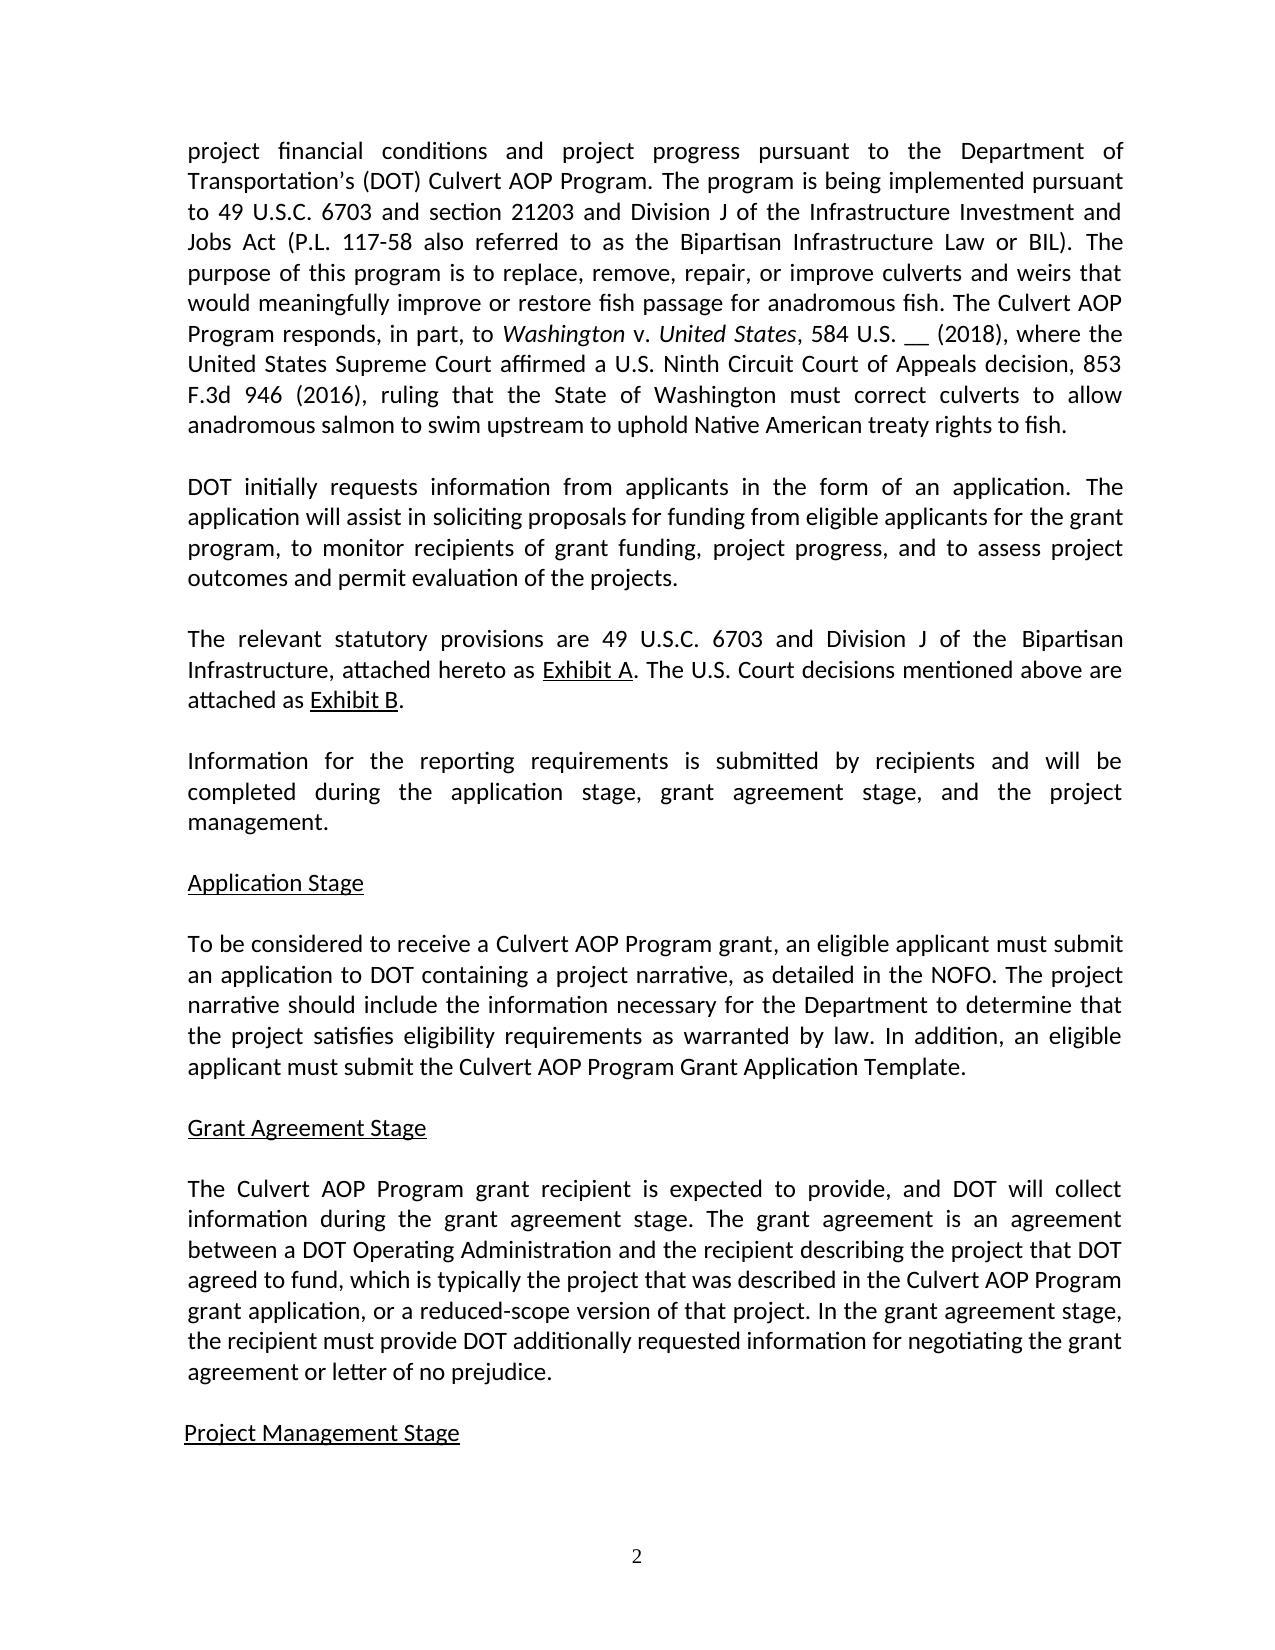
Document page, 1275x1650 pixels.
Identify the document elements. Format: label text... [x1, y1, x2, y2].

text The Culvert AOP Program grant recipient is expected to provide, and DOT will collect information during the grant agreement stage. The grant agreement is an agreement between a DOT Operating Administration and the recipient describing the project that DOT agreed to fund, which is typically the project that was described in the Culvert AOP Program grant application, or a reduced-scope version of that project. In the grant agreement stage, the recipient must provide DOT additionally requested information for negotiating the grant agreement or letter of no prejudice. [187, 1173, 1123, 1386]
text Project Management Stage [150, 1417, 1123, 1447]
text DOT initially requests information from applicants in the form of an application. The application will assist in soliciting proposals for funding from eligible applicants for the grant program, to monitor recipients of grant funding, project progress, and to assess project outcomes and permit evaluation of the projects. [187, 471, 1123, 593]
text Application Stage [187, 867, 1123, 898]
text The relevant statutory provisions are 49 U.S.C. 6703 and Division J of the Bipartisan Infrastructure, attached hereto as Exhibit A. The U.S. Court decisions mentioned above are attached as Exhibit B. [187, 623, 1123, 715]
text Grant Agreement Stage [187, 1112, 1123, 1142]
text Information for the reporting requirements is submitted by recipients and will be completed during the application stage, grant agreement stage, and the project management. [187, 745, 1123, 837]
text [187, 135, 1123, 440]
text To be considered to receive a Culvert AOP Program grant, an eligible applicant must submit an application to DOT containing a project narrative, as detailed in the NOFO. The project narrative should include the information necessary for the Department to determine that the project satisfies eligibility requirements as warranted by law. In addition, an eligible applicant must submit the Culvert AOP Program Grant Application Template. [187, 928, 1123, 1081]
